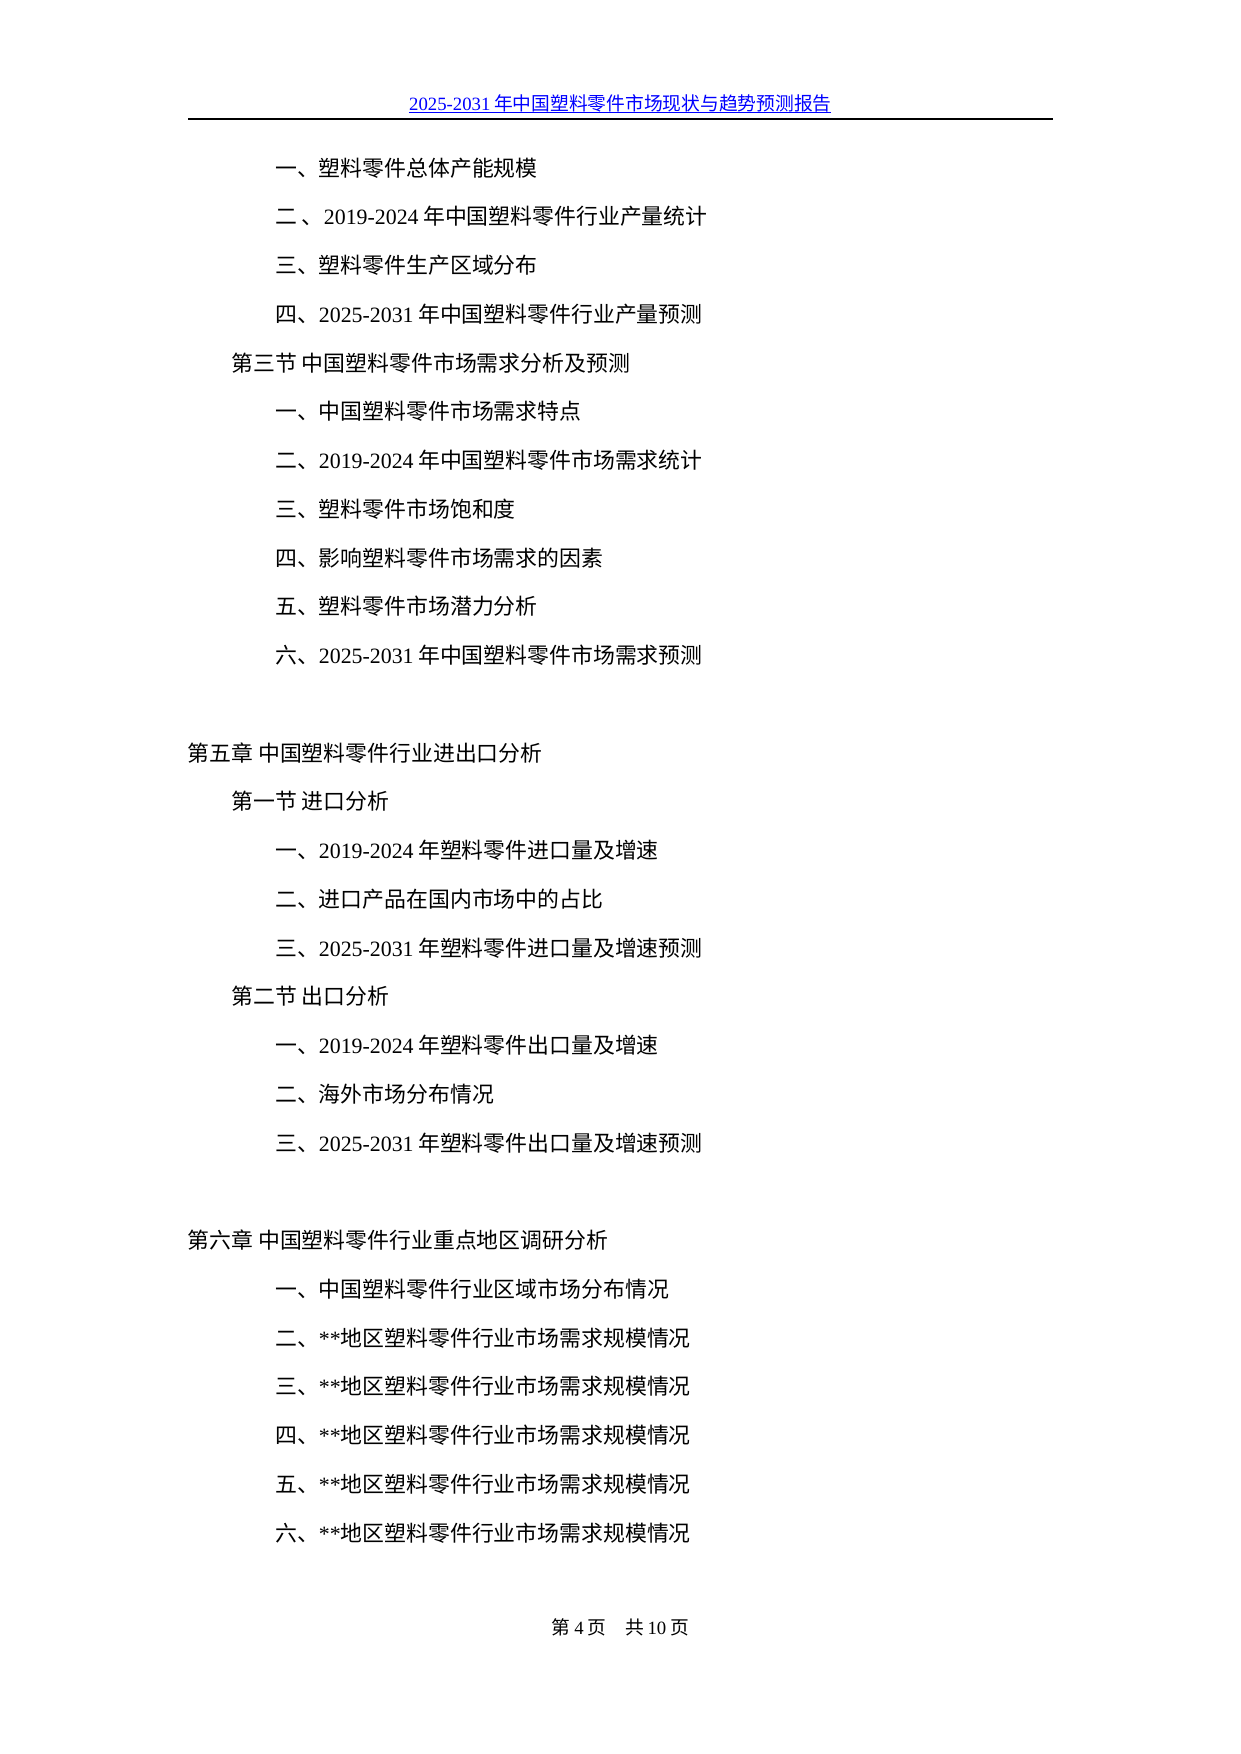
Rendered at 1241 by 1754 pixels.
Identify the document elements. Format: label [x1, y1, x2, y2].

text [187, 150, 1053, 1548]
